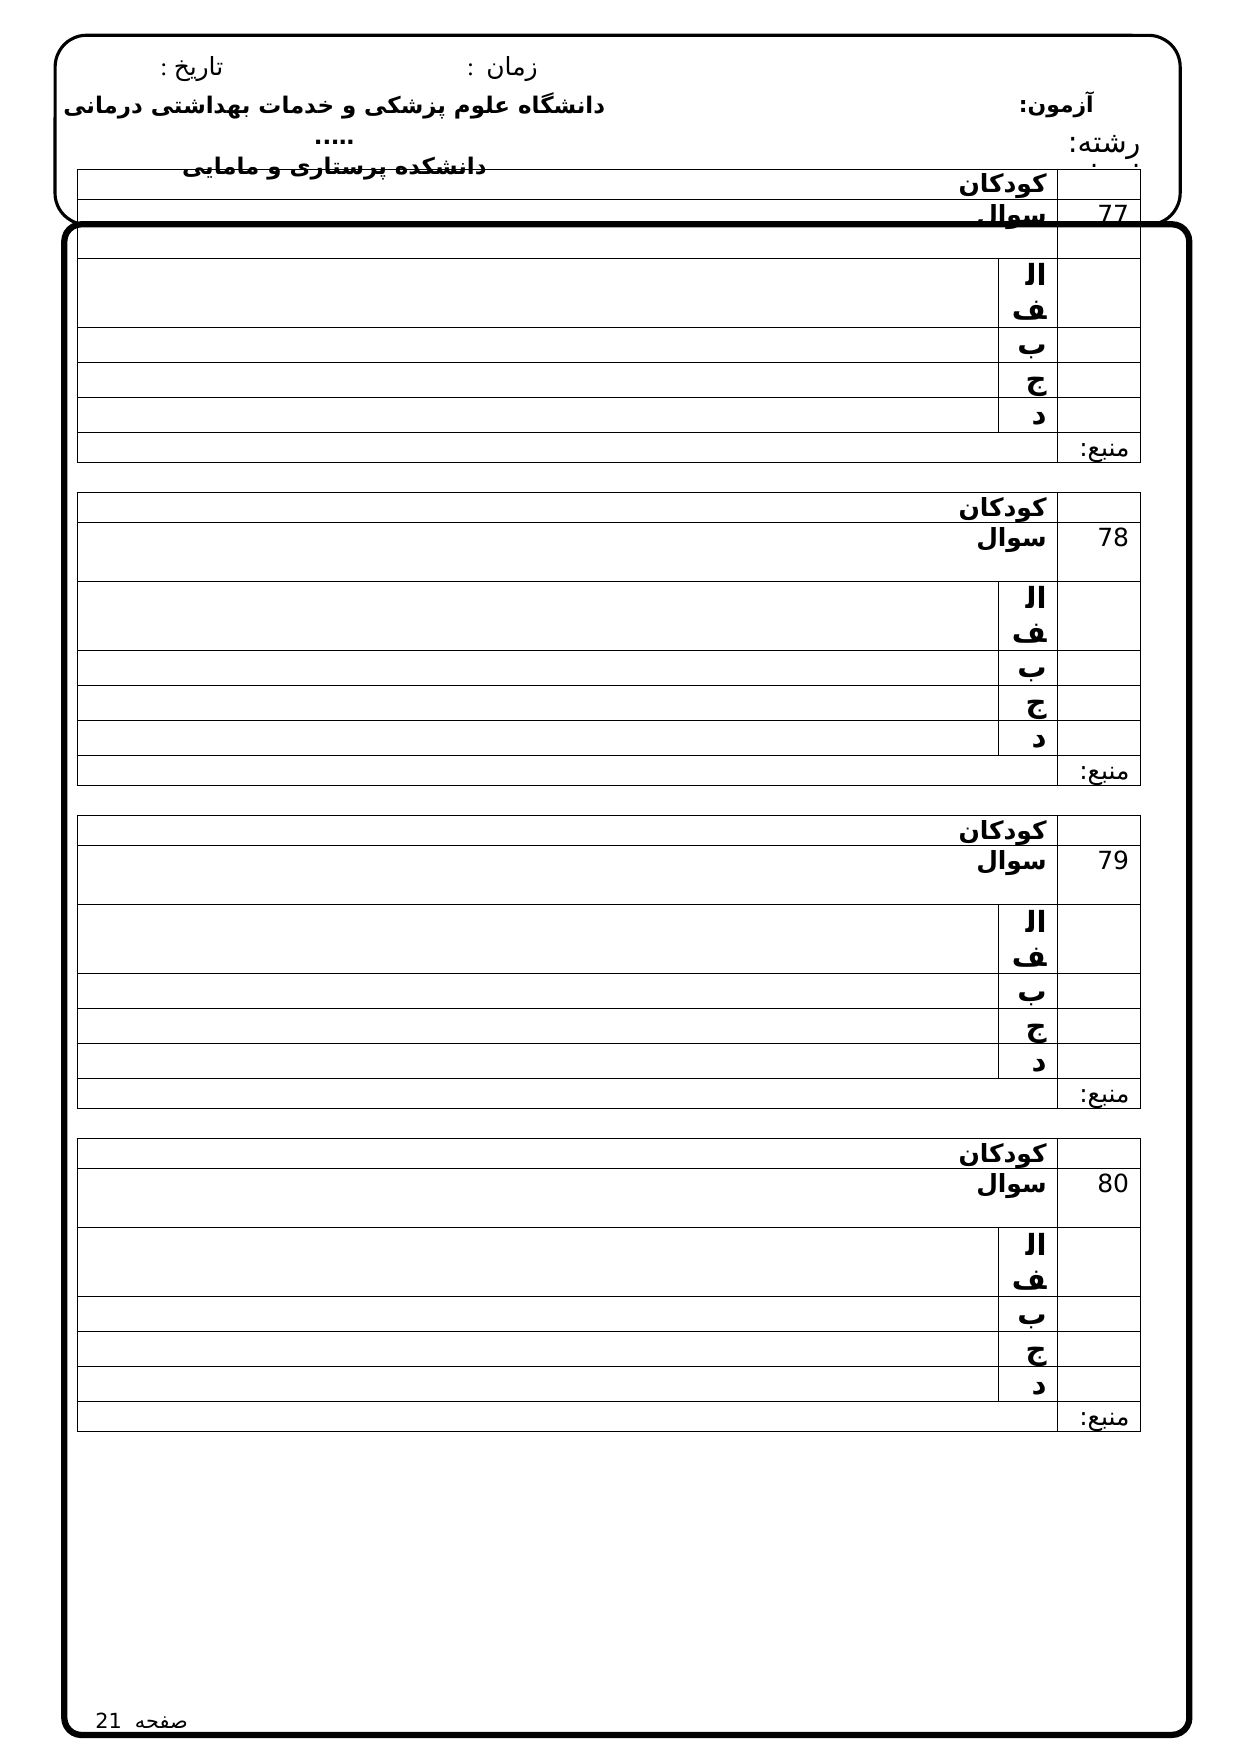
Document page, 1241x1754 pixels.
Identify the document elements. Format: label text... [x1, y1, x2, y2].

table_cell [78, 1228, 998, 1296]
table_header کودکان [78, 816, 1057, 845]
table_cell [78, 1367, 998, 1401]
table_cell منبع: [1058, 756, 1140, 785]
table_cell [78, 905, 998, 973]
table_cell [1058, 1367, 1140, 1401]
table_cell [78, 756, 1057, 785]
table_cell [1058, 398, 1140, 432]
table_cell [78, 1297, 998, 1331]
table_cell [1058, 1044, 1140, 1078]
table_cell د [999, 398, 1057, 432]
table_cell ب [999, 1297, 1057, 1331]
table_cell الف [999, 259, 1057, 327]
table_cell سوال [78, 1169, 1057, 1227]
table_cell ب [999, 974, 1057, 1008]
table_cell [1058, 1228, 1140, 1296]
table_cell [1058, 582, 1140, 650]
table_cell [78, 1009, 998, 1043]
table_cell منبع: [1058, 1402, 1140, 1431]
table_cell سوال [78, 523, 1057, 581]
table_cell 78 [1058, 523, 1140, 581]
table_cell د [999, 1044, 1057, 1078]
table_cell سوال [78, 846, 1057, 904]
table_cell 80 [1058, 1169, 1140, 1227]
table_cell الف [999, 1228, 1057, 1296]
table_cell [78, 651, 998, 685]
table_cell [1058, 905, 1140, 973]
table_cell [1058, 1332, 1140, 1366]
table_cell د [999, 1367, 1057, 1401]
table_cell 79 [1058, 846, 1140, 904]
table_header [1058, 493, 1140, 522]
table_cell [1058, 259, 1140, 327]
table_cell [78, 721, 998, 755]
table_cell ب [999, 328, 1057, 362]
table_cell ج [999, 1009, 1057, 1043]
table_cell [1058, 1297, 1140, 1331]
table_header [1058, 816, 1140, 845]
table_cell [1058, 721, 1140, 755]
table_cell منبع: [1058, 433, 1140, 462]
table_cell [78, 1402, 1057, 1431]
table_header کودکان [78, 493, 1057, 522]
table_cell ج [999, 1332, 1057, 1366]
table_header کودکان [78, 170, 1057, 199]
table_cell [78, 686, 998, 720]
table_cell د [999, 721, 1057, 755]
table_cell ج [999, 686, 1057, 720]
table_cell الف [999, 582, 1057, 650]
table_cell [1058, 686, 1140, 720]
table_cell [1058, 1009, 1140, 1043]
table_cell [78, 328, 998, 362]
table_cell الف [999, 905, 1057, 973]
table_cell [78, 974, 998, 1008]
table_cell [78, 1332, 998, 1366]
table_cell [1058, 651, 1140, 685]
table_cell [1058, 328, 1140, 362]
table_cell [78, 1044, 998, 1078]
table_cell [78, 259, 998, 327]
table_cell منبع: [1058, 1079, 1140, 1108]
table_cell [78, 398, 998, 432]
table_cell [1058, 974, 1140, 1008]
table_cell [1058, 363, 1140, 397]
table_cell سوال [78, 200, 1057, 258]
table_cell 77 [1058, 200, 1140, 258]
table_cell [78, 363, 998, 397]
table_cell [78, 433, 1057, 462]
table_header [1058, 1139, 1140, 1168]
table_cell ج [999, 363, 1057, 397]
table_cell [78, 582, 998, 650]
table_header کودکان [78, 1139, 1057, 1168]
table_header [1058, 170, 1140, 199]
table_cell ب [999, 651, 1057, 685]
table_cell [78, 1079, 1057, 1108]
